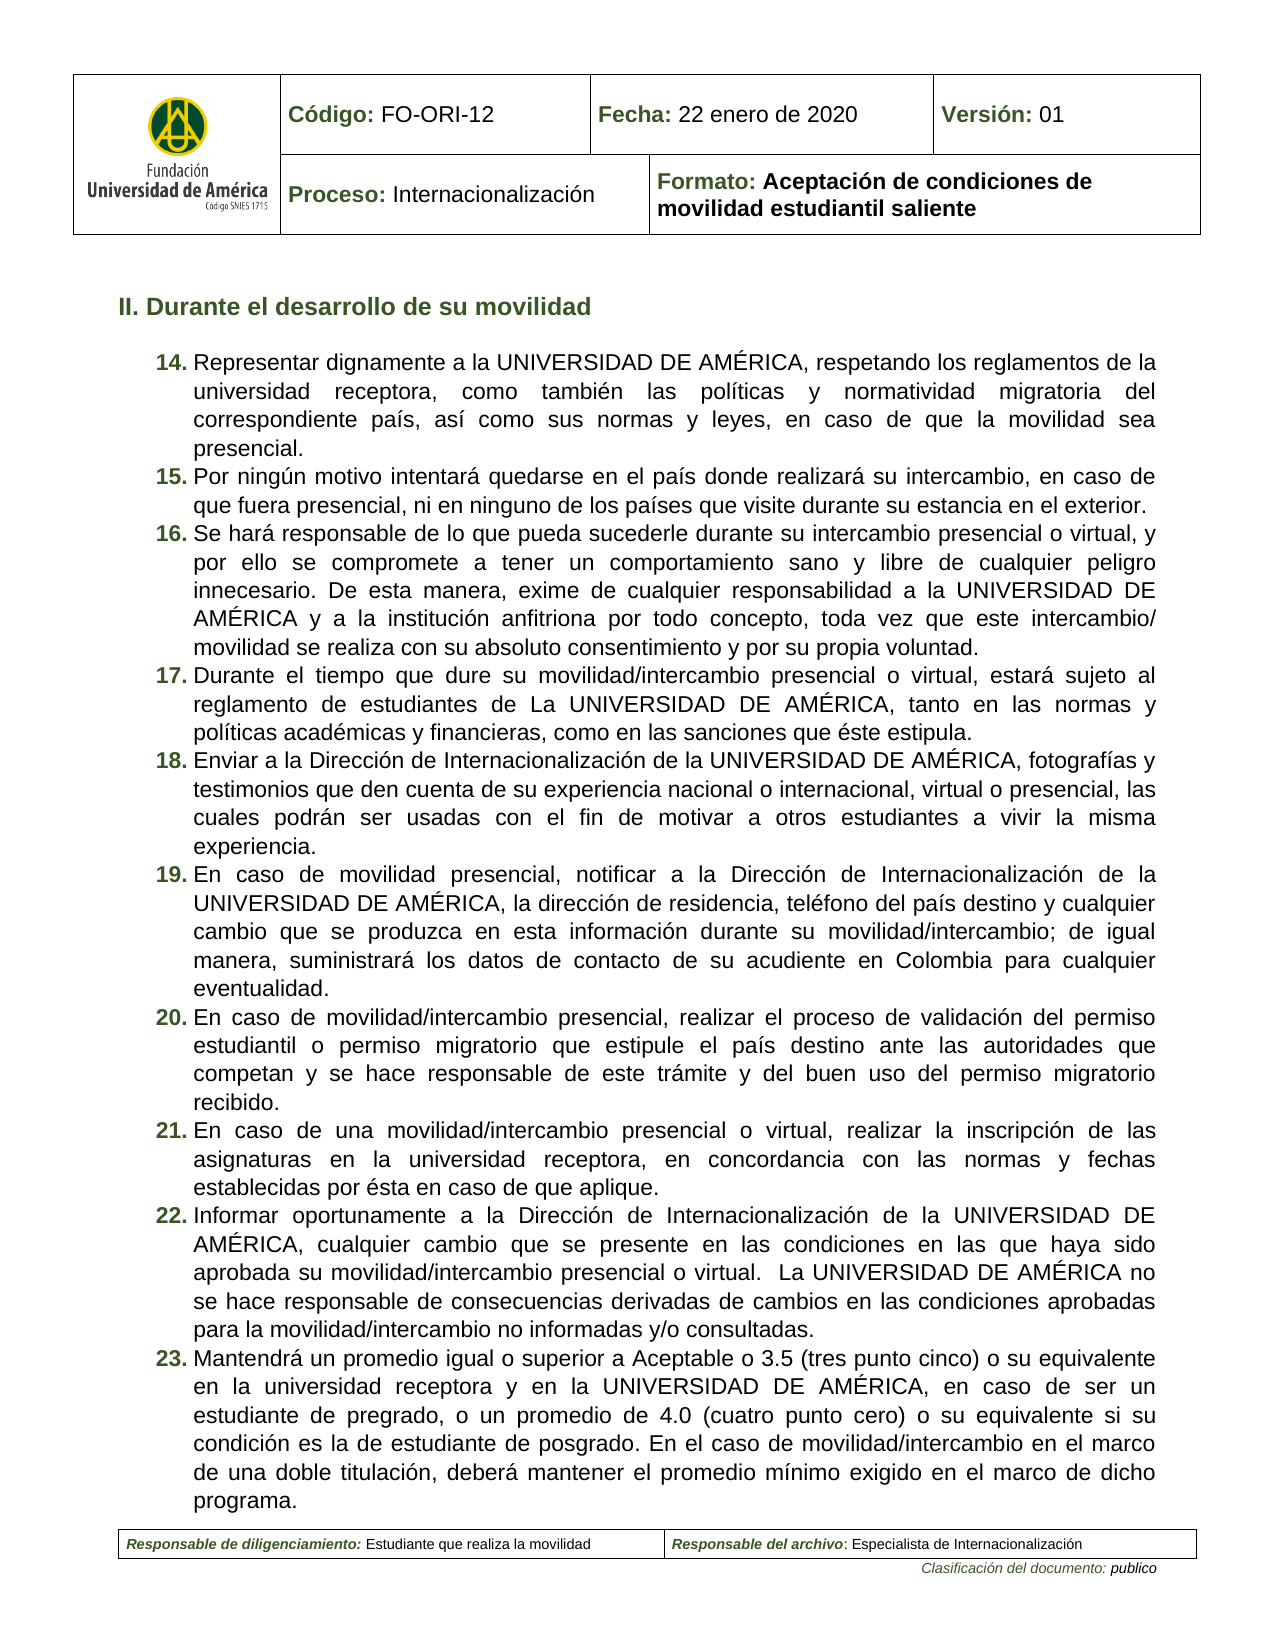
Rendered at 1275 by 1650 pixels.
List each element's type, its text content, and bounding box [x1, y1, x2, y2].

list Informar oportunamente a la Dirección de Internacionalización de la UNIVERSIDAD DE AMÉRICA, cualquier cambio que se presente en las condiciones en las que haya sido aprobada su movilidad/intercambio presencial o virtual. La UNIVERSIDAD DE AMÉRICA no se hace responsable de consecuencias derivadas de cambios en las condiciones aprobadas para la movilidad/intercambio no informadas y/o consultadas. [156, 1202, 1157, 1343]
picture [81, 87, 274, 222]
list En caso de una movilidad/intercambio presencial o virtual, realizar la inscripción de las asignaturas en la universidad receptora, en concordancia con las normas y fechas establecidas por ésta en caso de que aplique. [156, 1117, 1157, 1200]
list Durante el tiempo que dure su movilidad/intercambio presencial o virtual, estará sujeto al reglamento de estudiantes de La UNIVERSIDAD DE AMÉRICA, tanto en las normas y políticas académicas y financieras, como en las sanciones que éste estipula. [156, 662, 1157, 745]
list En caso de movilidad/intercambio presencial, realizar el proceso de validación del permiso estudiantil o permiso migratorio que estipule el país destino ante las autoridades que competan y se hace responsable de este trámite y del buen uso del permiso migratorio recibido. [156, 1003, 1157, 1115]
list En caso de movilidad presencial, notificar a la Dirección de Internacionalización de la UNIVERSIDAD DE AMÉRICA, la dirección de residencia, teléfono del país destino y cualquier cambio que se produzca en esta información durante su movilidad/intercambio; de igual manera, suministrará los datos de contacto de su acudiente en Colombia para cualquier eventualidad. [156, 861, 1157, 1001]
list Enviar a la Dirección de Internacionalización de la UNIVERSIDAD DE AMÉRICA, fotografías y testimonios que den cuenta de su experiencia nacional o internacional, virtual o presencial, las cuales podrán ser usadas con el fin de motivar a otros estudiantes a vivir la misma experiencia. [156, 747, 1157, 859]
list Por ningún motivo intentará quedarse en el país donde realizará su intercambio, en caso de que fuera presencial, ni en ninguno de los países que visite durante su estancia en el exterior. [156, 463, 1157, 518]
list Se hará responsable de lo que pueda sucederle durante su intercambio presencial o virtual, y por ello se compromete a tener un comportamiento sano y libre de cualquier peligro innecesario. De esta manera, exime de cualquier responsabilidad a la UNIVERSIDAD DE AMÉRICA y a la institución anfitriona por todo concepto, toda vez que este intercambio/ movilidad se realiza con su absoluto consentimiento y por su propia voluntad. [156, 520, 1157, 660]
text II. Durante el desarrollo de su movilidad [118, 292, 1157, 321]
list Representar dignamente a la UNIVERSIDAD DE AMÉRICA, respetando los reglamentos de la universidad receptora, como también las políticas y normatividad migratoria del correspondiente país, así como sus normas y leyes, en caso de que la movilidad sea presencial. [156, 349, 1157, 461]
list Mantendrá un promedio igual o superior a Aceptable o 3.5 (tres punto cinco) o su equivalente en la universidad receptora y en la UNIVERSIDAD DE AMÉRICA, en caso de ser un estudiante de pregrado, o un promedio de 4.0 (cuatro punto cero) o su equivalente si su condición es la de estudiante de posgrado. En el caso de movilidad/intercambio en el marco de una doble titulación, deberá mantener el promedio mínimo exigido en el marco de dicho programa. [156, 1345, 1157, 1513]
